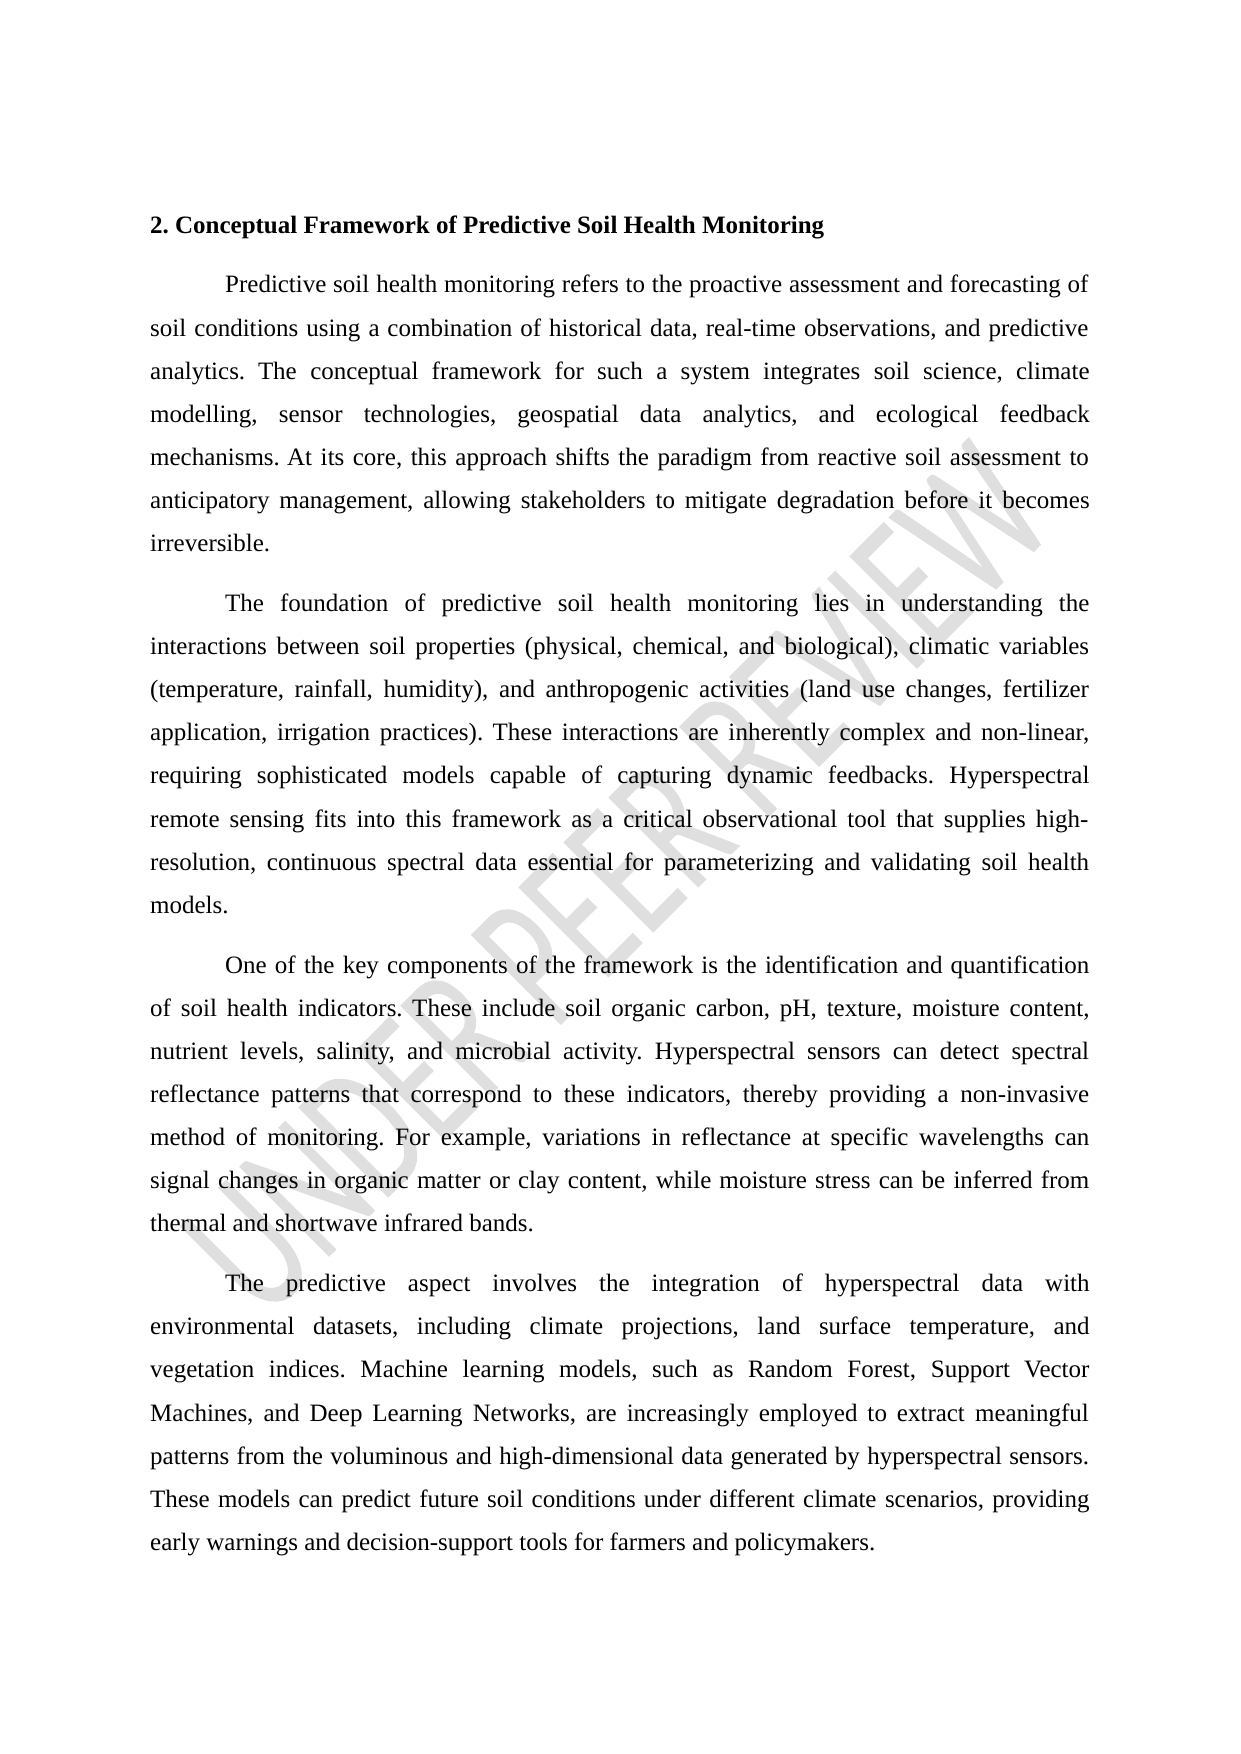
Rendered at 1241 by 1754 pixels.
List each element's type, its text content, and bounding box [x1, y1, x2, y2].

text The predictive aspect involves the integration of hyperspectral data with environmental datasets, including climate projections, land surface temperature, and vegetation indices. Machine learning models, such as Random Forest, Support Vector Machines, and Deep Learning Networks, are increasingly employed to extract meaningful patterns from the voluminous and high-dimensional data generated by hyperspectral sensors. These models can predict future soil conditions under different climate scenarios, providing early warnings and decision-support tools for farmers and policymakers. [150, 1268, 1090, 1556]
text The foundation of predictive soil health monitoring lies in understanding the interactions between soil properties (physical, chemical, and biological), climatic variables (temperature, rainfall, humidity), and anthropogenic activities (land use changes, fertilizer application, irrigation practices). These interactions are inherently complex and non-linear, requiring sophisticated models capable of capturing dynamic feedbacks. Hyperspectral remote sensing fits into this framework as a critical observational tool that supplies high-resolution, continuous spectral data essential for parameterizing and validating soil health models. [150, 588, 1090, 919]
text 2. Conceptual Framework of Predictive Soil Health Monitoring [150, 210, 1090, 238]
text Predictive soil health monitoring refers to the proactive assessment and forecasting of soil conditions using a combination of historical data, real-time observations, and predictive analytics. The conceptual framework for such a system integrates soil science, climate modelling, sensor technologies, geospatial data analytics, and ecological feedback mechanisms. At its core, this approach shifts the paradigm from reactive soil assessment to anticipatory management, allowing stakeholders to mitigate degradation before it becomes irreversible. [150, 269, 1090, 557]
text One of the key components of the framework is the identification and quantification of soil health indicators. These include soil organic carbon, pH, texture, moisture content, nutrient levels, salinity, and microbial activity. Hyperspectral sensors can detect spectral reflectance patterns that correspond to these indicators, thereby providing a non-invasive method of monitoring. For example, variations in reflectance at specific wavelengths can signal changes in organic matter or clay content, while moisture stress can be inferred from thermal and shortwave infrared bands. [150, 950, 1090, 1237]
